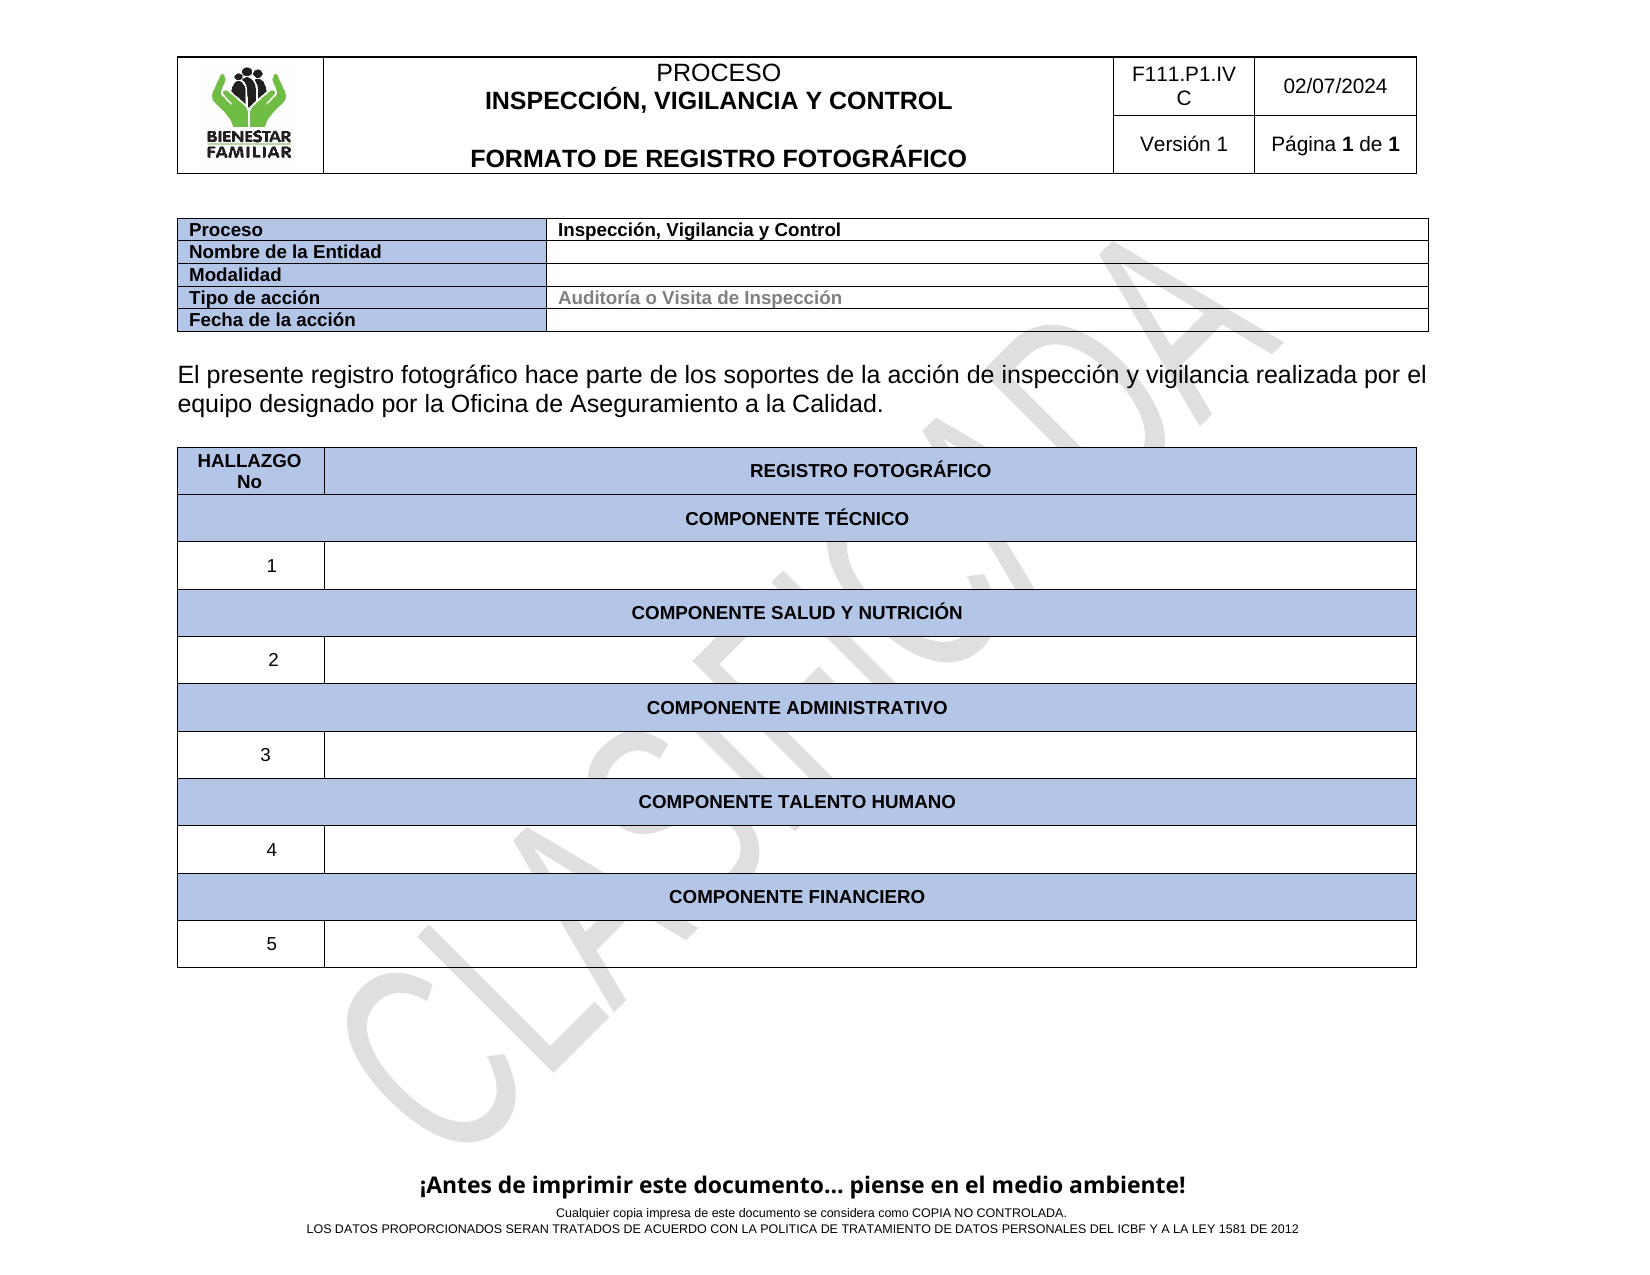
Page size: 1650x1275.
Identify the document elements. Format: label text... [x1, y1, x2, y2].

table_cell 4 [178, 826, 324, 872]
table_cell Auditoría o Visita de Inspección [547, 287, 1428, 308]
table_header REGISTRO FOTOGRÁFICO [325, 448, 1416, 494]
table_cell [547, 241, 1428, 263]
text El presente registro fotográfico hace parte de los soportes de la acción de inspección y vigilancia realizada por el equipo designado por la Oficina de Aseguramiento a la Calidad. [177, 361, 1428, 418]
table_cell Modalidad [178, 264, 546, 286]
table_cell Nombre de la Entidad [178, 241, 546, 263]
table_cell [325, 542, 1416, 589]
table_header HALLAZGO No [178, 448, 324, 494]
table_cell [325, 637, 1416, 683]
table_cell 2 [178, 637, 324, 683]
table_cell Tipo de acción [178, 287, 546, 308]
table_cell [325, 732, 1416, 778]
table_cell 1 [178, 542, 324, 589]
table_cell [325, 826, 1416, 872]
table_cell [325, 921, 1416, 967]
table_header Proceso [178, 219, 546, 240]
table_cell 3 [178, 732, 324, 778]
table_cell COMPONENTE SALUD Y NUTRICIÓN [178, 590, 1416, 636]
table_cell Fecha de la acción [178, 309, 546, 331]
table_cell COMPONENTE ADMINISTRATIVO [178, 684, 1416, 731]
table_header Inspección, Vigilancia y Control [547, 219, 1428, 240]
table_cell [547, 309, 1428, 331]
table_cell COMPONENTE TALENTO HUMANO [178, 779, 1416, 825]
table_cell 5 [178, 921, 324, 967]
table_cell COMPONENTE FINANCIERO [178, 874, 1416, 920]
picture [200, 58, 299, 167]
table_cell COMPONENTE TÉCNICO [178, 495, 1416, 541]
table_cell [547, 264, 1428, 286]
